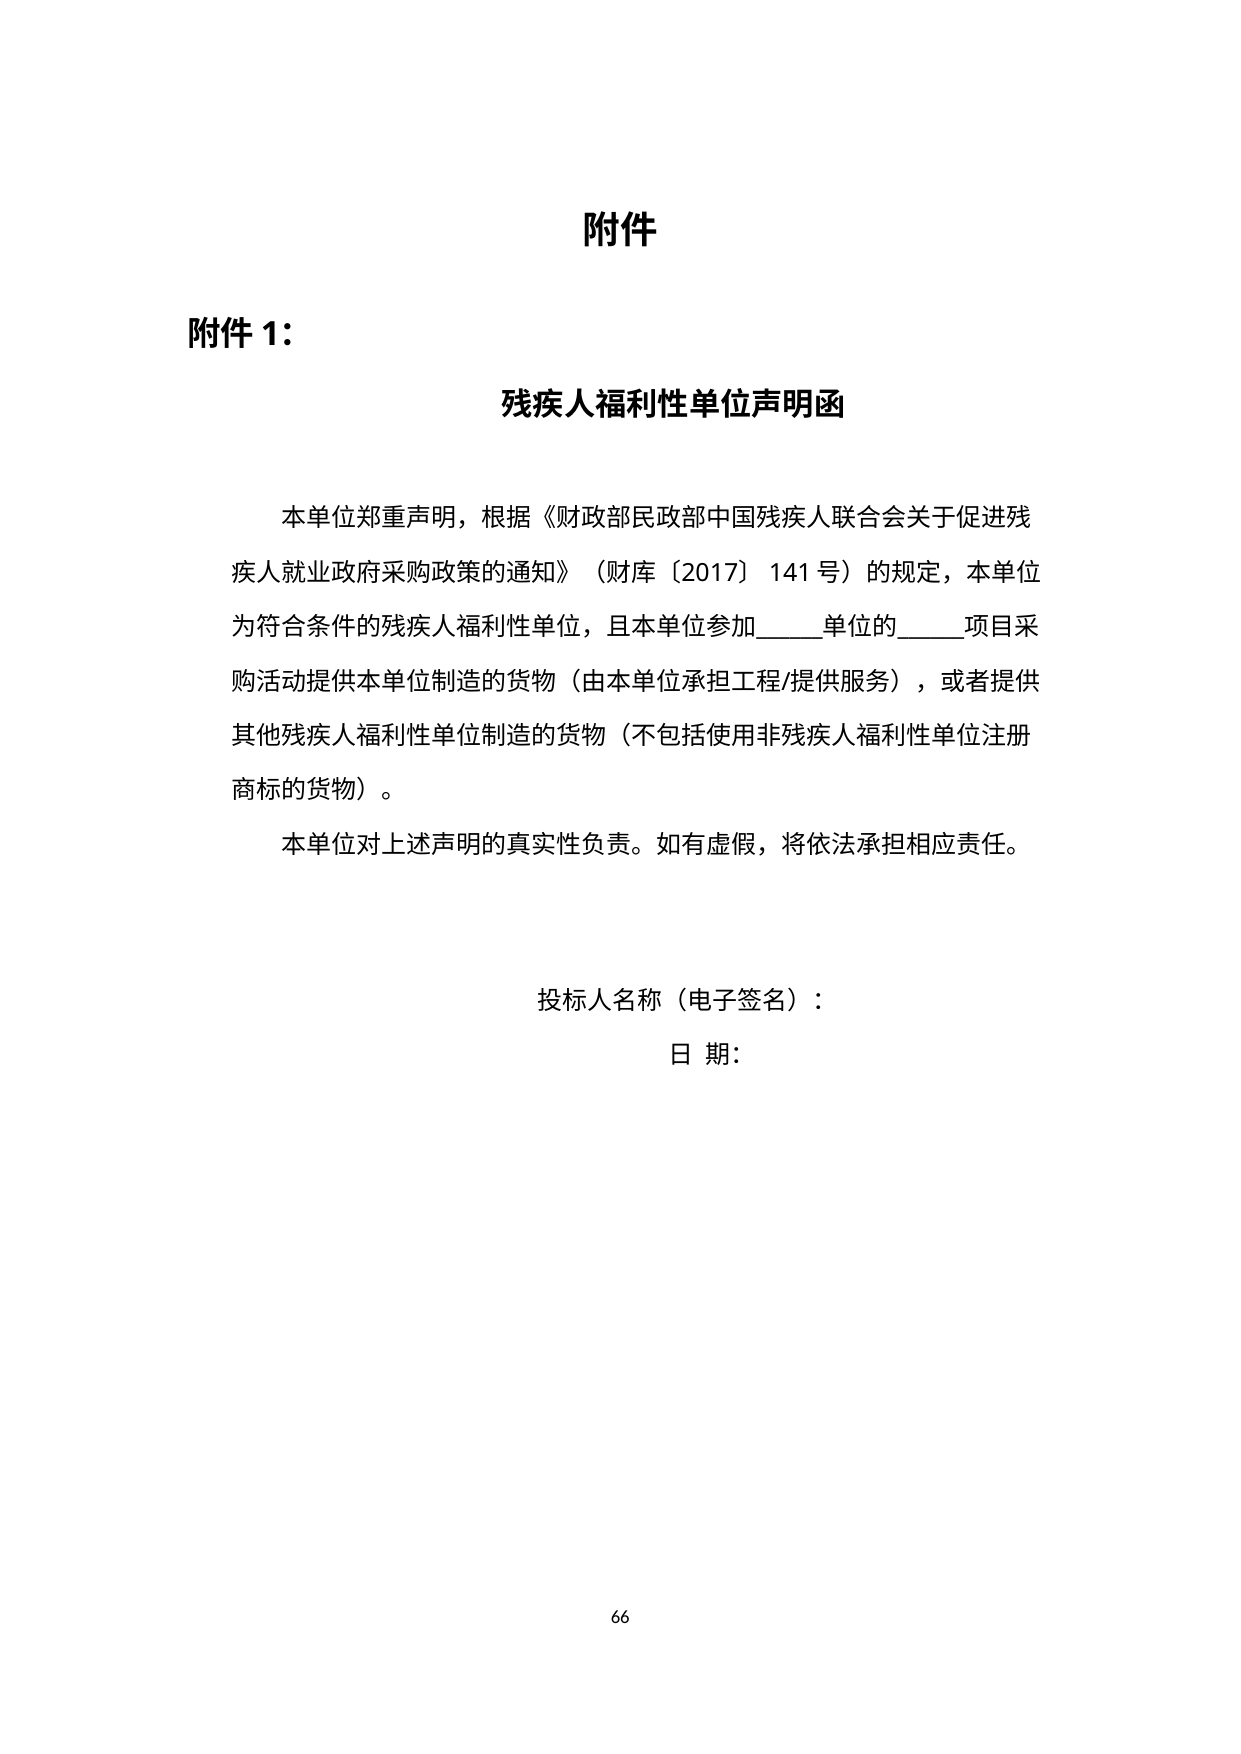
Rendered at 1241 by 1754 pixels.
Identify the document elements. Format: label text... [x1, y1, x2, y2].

text 附件1： [187, 306, 1053, 355]
text 日 期：附件2：质疑函范本及制作说明 [187, 1035, 1053, 1071]
text 投标人名称（电子签名）： [187, 981, 1053, 1017]
text 本单位对上述声明的真实性负责。如有虚假，将依法承担相应责任。 [231, 824, 1053, 860]
text 残疾人福利性单位声明函 [231, 379, 1053, 424]
text 本单位郑重声明，根据《财政部民政部中国残疾人联合会关于促进残疾人就业政府采购政策的通知》（财库〔2017〕 141号）的规定，本单位为符合条件的残疾人福利性单位，且本单位参加______单位的______项目采购活动提供本单位制造的货物（由本单位承担工程/提供服务），或者提供其他残疾人福利性单位制造的货物（不包括使用非残疾人福利性单位注册商标的货物）。 [231, 498, 1053, 806]
text 附件 [187, 200, 1053, 254]
